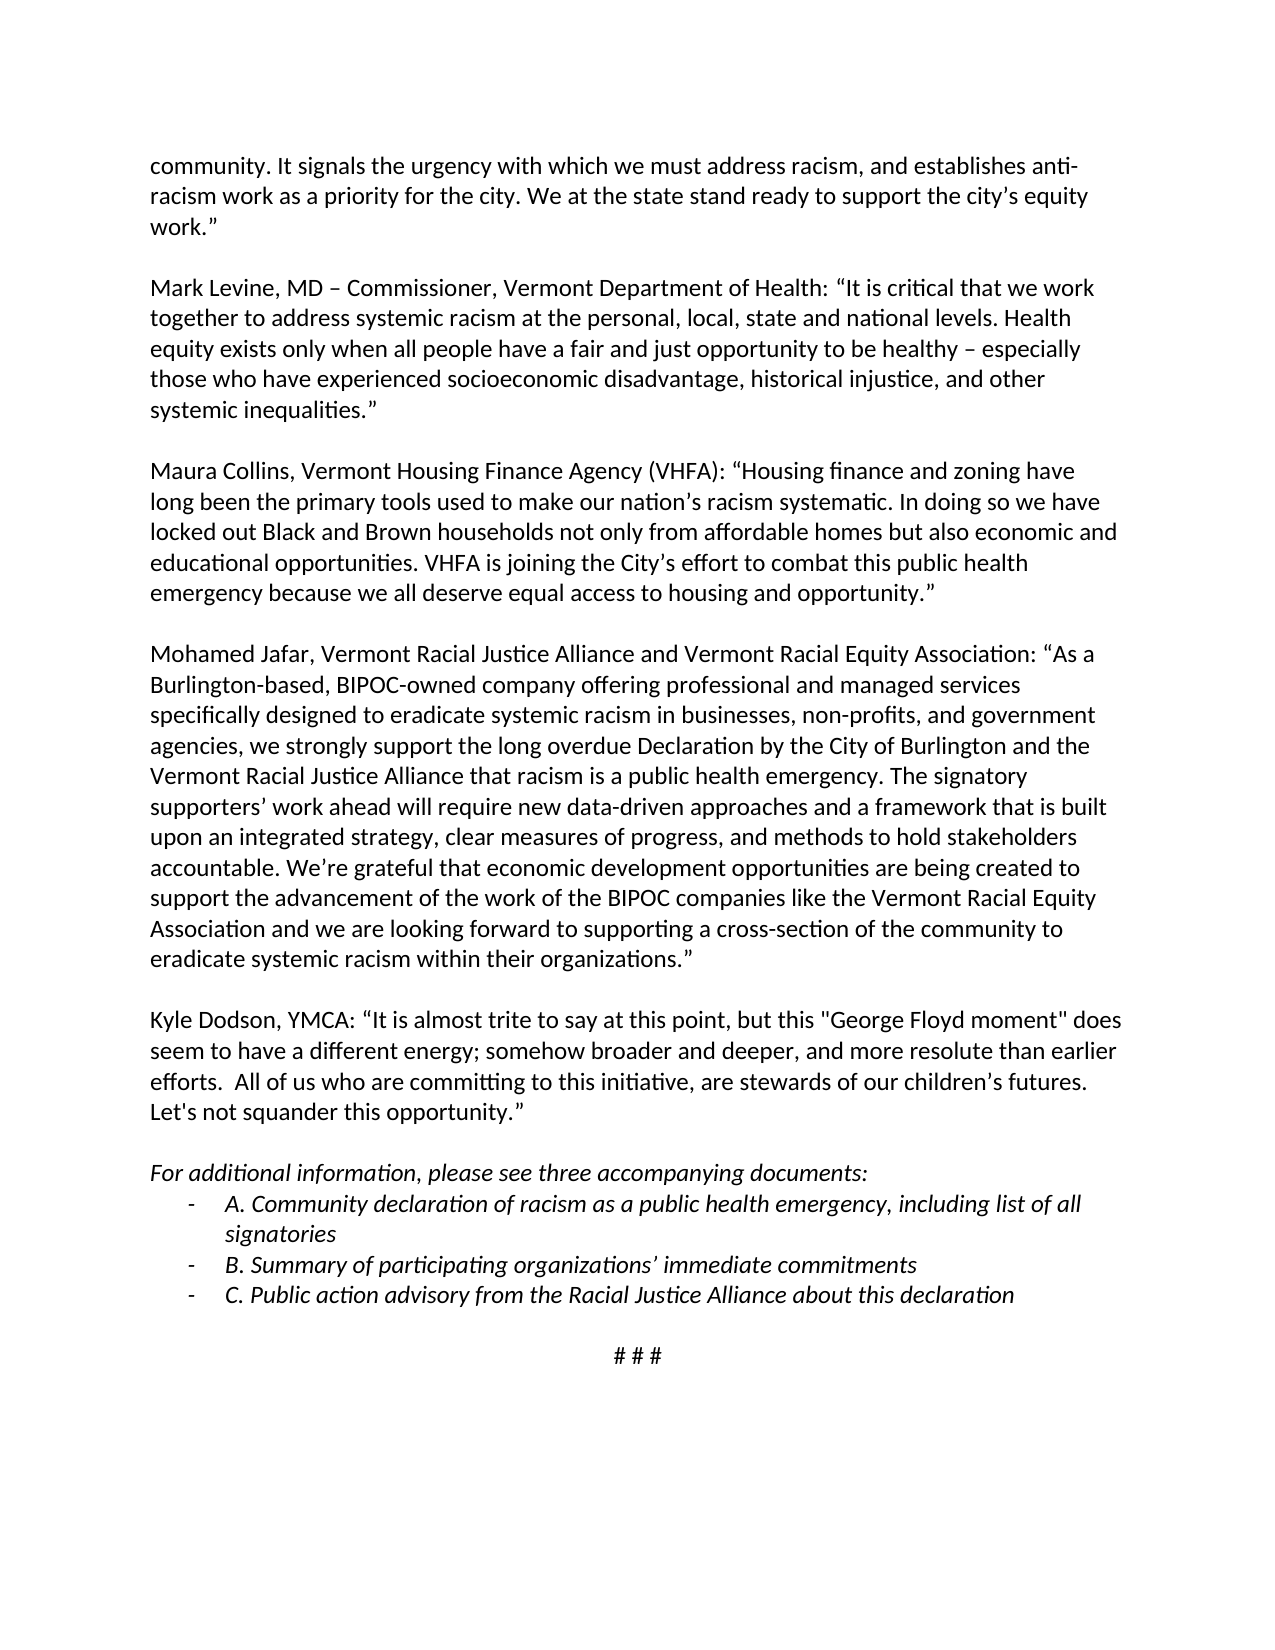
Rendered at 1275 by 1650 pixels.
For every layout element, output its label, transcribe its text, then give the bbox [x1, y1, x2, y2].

text Maura Collins, Vermont Housing Finance Agency (VHFA): “Housing finance and zoning have long been the primary tools used to make our nation’s racism systematic. In doing so we have locked out Black and Brown households not only from affordable homes but also economic and educational opportunities. VHFA is joining the City’s effort to combat this public health emergency because we all deserve equal access to housing and opportunity.” [150, 455, 1125, 608]
list A. Community declaration of racism as a public health emergency, including list of all signatories [187, 1188, 1125, 1249]
list B. Summary of participating organizations’ immediate commitments [187, 1249, 1125, 1279]
text Mark Levine, MD – Commissioner, Vermont Department of Health: “It is critical that we work together to address systemic racism at the personal, local, state and national levels. Health equity exists only when all people have a fair and just opportunity to be healthy – especially those who have experienced socioeconomic disadvantage, historical injustice, and other systemic inequalities.” [377, 272, 1125, 425]
text # # # [150, 1340, 1125, 1371]
text Kyle Dodson, YMCA: “It is almost trite to say at this point, but this "George Floyd moment" does seem to have a different energy; somehow broader and deeper, and more resolute than earlier efforts. All of us who are committing to this initiative, are stewards of our children’s futures. Let's not squander this opportunity.” [150, 1004, 1125, 1127]
text Mohamed Jafar, Vermont Racial Justice Alliance and Vermont Racial Equity Association: “As a Burlington-based, BIPOC-owned company offering professional and managed services specifically designed to eradicate systemic racism in businesses, non-profits, and government agencies, we strongly support the long overdue Declaration by the City of Burlington and the Vermont Racial Justice Alliance that racism is a public health emergency. The signatory supporters’ work ahead will require new data-driven approaches and a framework that is built upon an integrated strategy, clear measures of progress, and methods to hold stakeholders accountable. We’re grateful that economic development opportunities are being created to support the advancement of the work of the BIPOC companies like the Vermont Racial Equity Association and we are looking forward to supporting a cross-section of the community to eradicate systemic racism within their organizations.” [150, 638, 1125, 974]
list C. Public action advisory from the Racial Justice Alliance about this declaration [187, 1279, 1125, 1310]
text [150, 150, 1125, 242]
text For additional information, please see three accompanying documents: [150, 1157, 1125, 1188]
